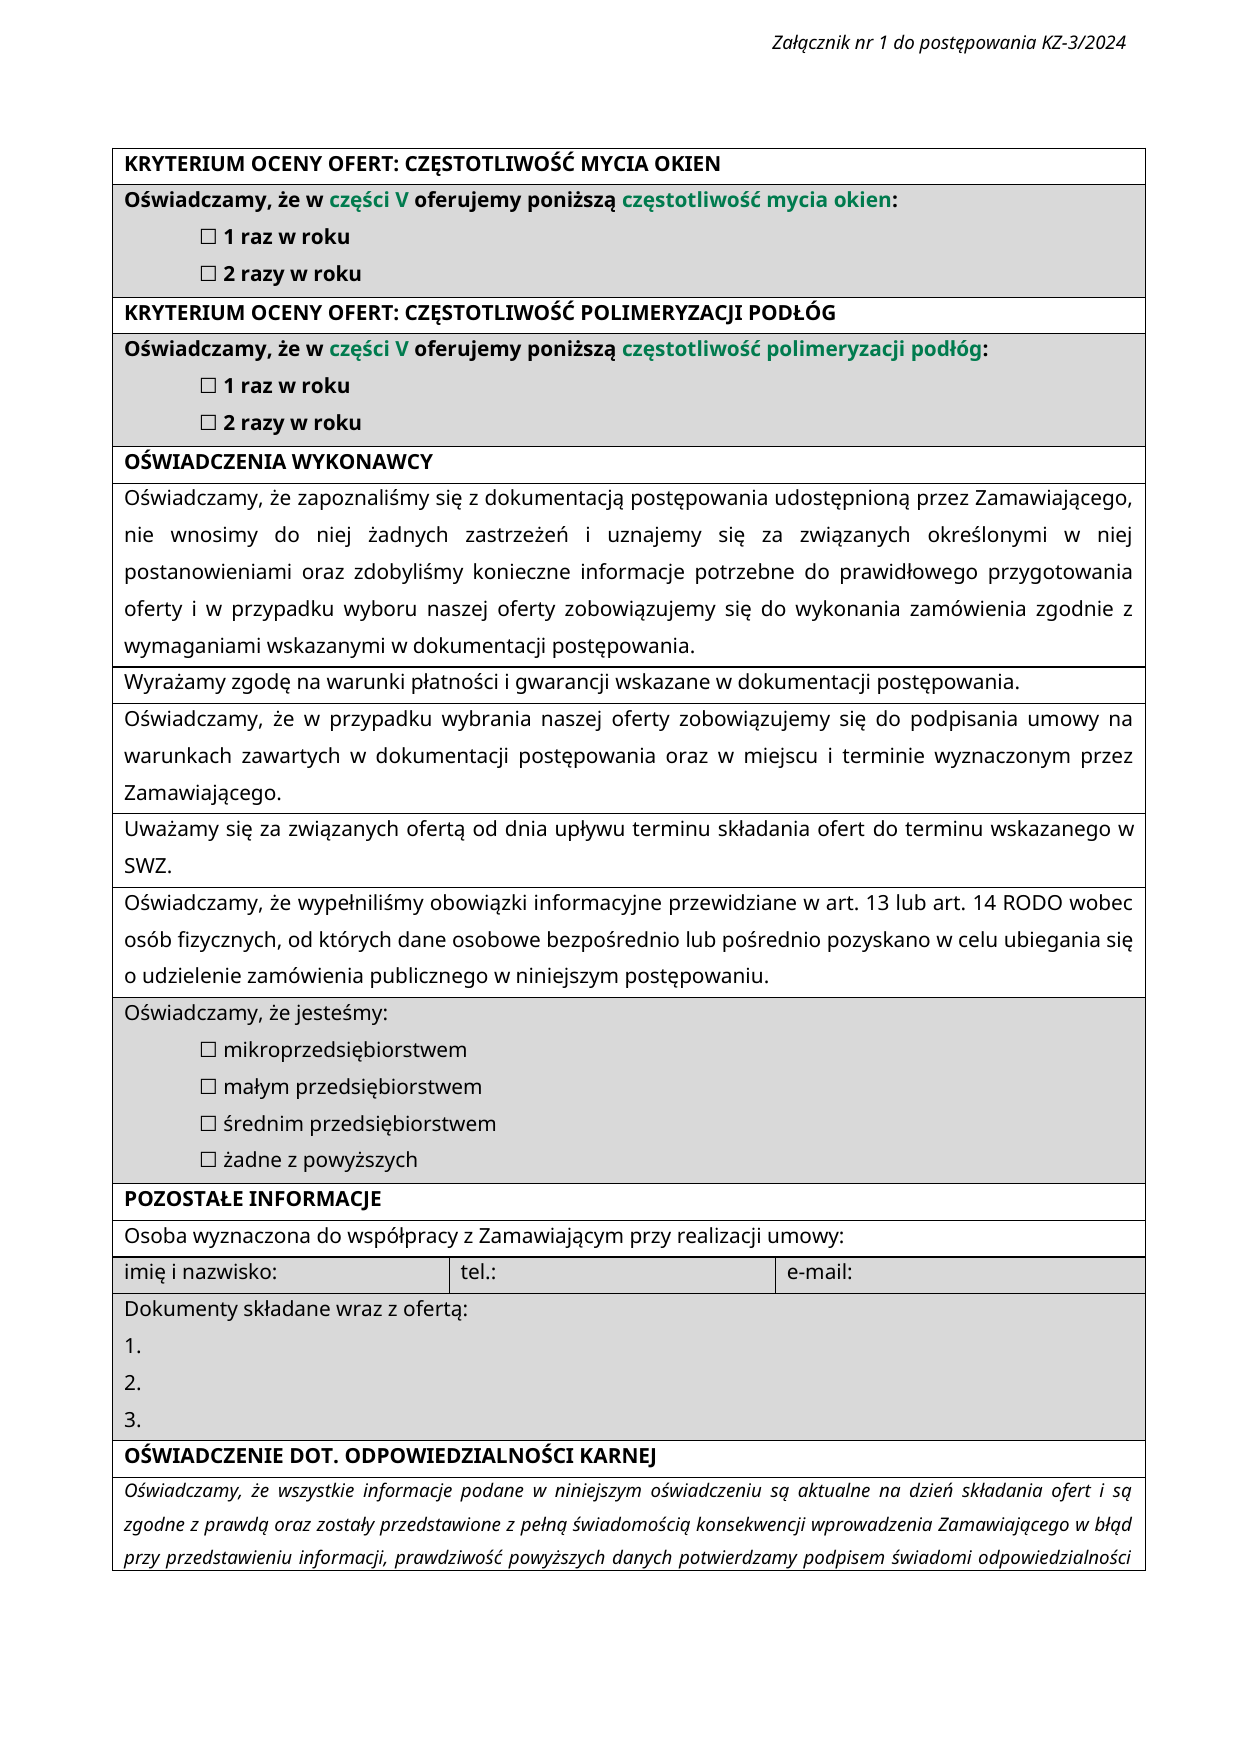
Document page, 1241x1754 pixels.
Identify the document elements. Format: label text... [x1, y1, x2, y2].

table_cell tel.: [450, 1258, 775, 1293]
table_cell Oświadczamy, że w przypadku wybrania naszej oferty zobowiązujemy się do podpisania umowy na warunkach zawartych w dokumentacji postępowania oraz w miejscu i terminie wyznaczonym przez Zamawiającego. [113, 704, 1145, 813]
table_cell Oświadczamy, że zapoznaliśmy się z dokumentacją postępowania udostępnioną przez Zamawiającego, nie wnosimy do niej żadnych zastrzeżeń i uznajemy się za związanych określonymi w niej postanowieniami oraz zdobyliśmy konieczne informacje potrzebne do prawidłowego przygotowania oferty i w przypadku wyboru naszej oferty zobowiązujemy się do wykonania zamówienia zgodnie z wymaganiami wskazanymi w dokumentacji postępowania. [113, 484, 1145, 666]
table_cell imię i nazwisko: [113, 1258, 449, 1293]
table_cell e-mail: [776, 1258, 1145, 1293]
table_cell Wyrażamy zgodę na warunki płatności i gwarancji wskazane w dokumentacji postępowania. [113, 668, 1145, 703]
table_cell POZOSTAŁE INFORMACJE [113, 1184, 1145, 1220]
table_cell KRYTERIUM OCENY OFERT: CZĘSTOTLIWOŚĆ POLIMERYZACJI PODŁÓG [113, 298, 1145, 333]
table_cell Osoba wyznaczona do współpracy z Zamawiającym przy realizacji umowy: [113, 1221, 1145, 1256]
table_cell KRYTERIUM OCENY OFERT: CZĘSTOTLIWOŚĆ MYCIA OKIEN [113, 149, 1145, 184]
table_cell Uważamy się za związanych ofertą od dnia upływu terminu składania ofert do terminu wskazanego w SWZ. [113, 814, 1145, 887]
table_cell OŚWIADCZENIA WYKONAWCY [113, 447, 1145, 482]
table_cell Oświadczamy, że w części V oferujemy poniższą częstotliwość mycia okien: 1 raz w roku 2 razy w roku [113, 185, 1145, 297]
table_cell Oświadczamy, że jesteśmy: mikroprzedsiębiorstwem małym przedsiębiorstwem średnim przedsiębiorstwem żadne z powyższych [113, 998, 1145, 1183]
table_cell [113, 1478, 1145, 1569]
table_cell OŚWIADCZENIE DOT. ODPOWIEDZIALNOŚCI KARNEJ [113, 1441, 1145, 1477]
table_cell Oświadczamy, że w części V oferujemy poniższą częstotliwość polimeryzacji podłóg: 1 raz w roku 2 razy w roku [113, 334, 1145, 446]
table_cell Dokumenty składane wraz z ofertą: 1. 2. 3. [113, 1294, 1145, 1440]
table_cell Oświadczamy, że wypełniliśmy obowiązki informacyjne przewidziane w art. 13 lub art. 14 RODO wobec osób fizycznych, od których dane osobowe bezpośrednio lub pośrednio pozyskano w celu ubiegania się o udzielenie zamówienia publicznego w niniejszym postępowaniu. [113, 888, 1145, 997]
